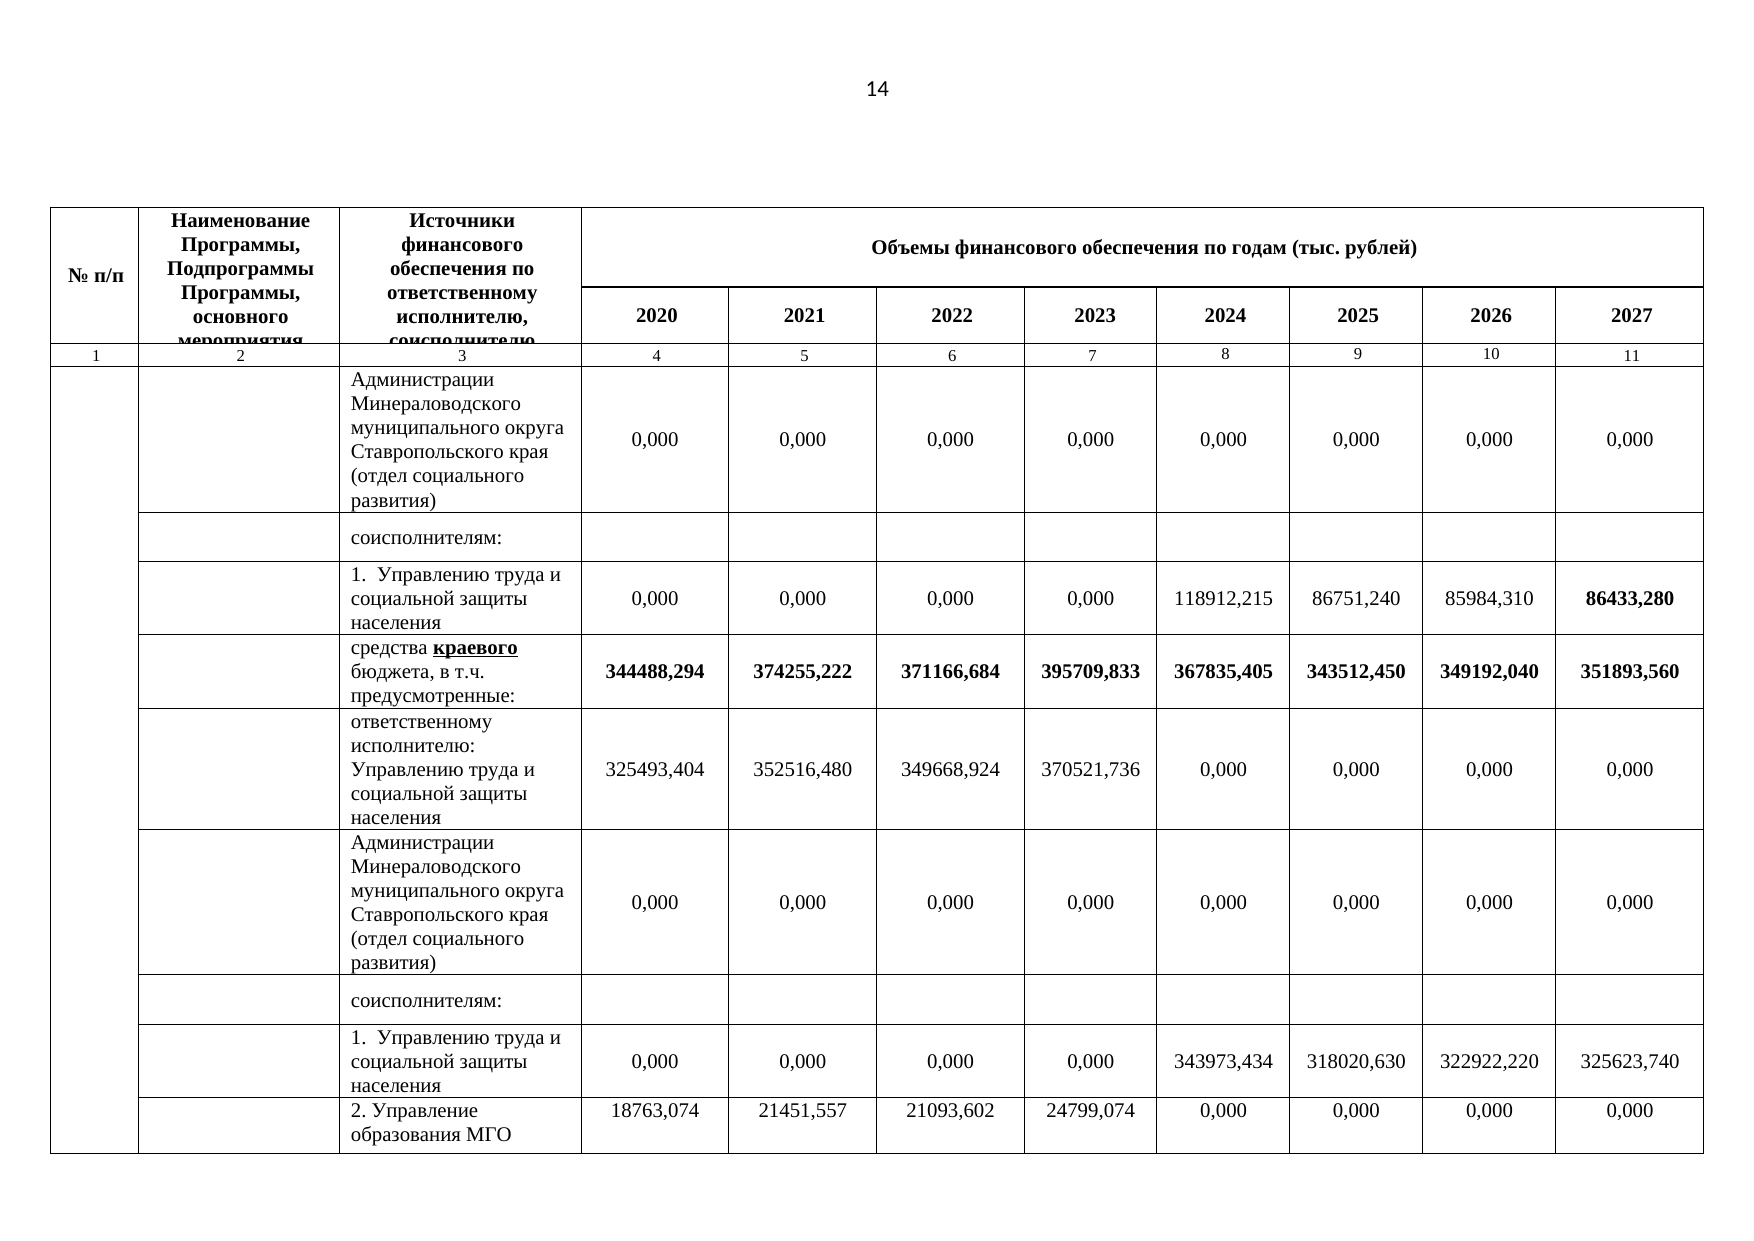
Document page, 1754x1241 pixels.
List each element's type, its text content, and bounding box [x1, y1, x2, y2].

table_cell 7 [1025, 344, 1156, 366]
table_cell 2021 [729, 288, 876, 343]
table_cell 0,000 [1556, 709, 1703, 829]
table_cell 6 [877, 344, 1024, 366]
table_cell 351893,560 [1556, 635, 1703, 707]
table_cell соисполнителям: [340, 975, 581, 1024]
table_cell 0,000 [1423, 1098, 1555, 1153]
table_cell 349192,040 [1423, 635, 1555, 707]
table_cell 18763,074 [582, 1098, 728, 1153]
table_cell [1556, 975, 1703, 1024]
table_cell [1423, 513, 1555, 561]
table_cell [139, 975, 339, 1024]
table_cell 1. Управлению труда и социальной защиты населения [340, 1025, 581, 1097]
table_cell соисполнителям: [340, 513, 581, 561]
table_cell 2022 [877, 288, 1024, 343]
table_cell [139, 562, 339, 634]
table_cell [1423, 975, 1555, 1024]
table_cell 344488,294 [582, 635, 728, 707]
table_cell 0,000 [1423, 709, 1555, 829]
table_cell 9 [1290, 344, 1422, 366]
table_cell 322922,220 [1423, 1025, 1555, 1097]
table_cell 86751,240 [1290, 562, 1422, 634]
table_header Объемы финансового обеспечения по годам (тыс. рублей) [582, 208, 1703, 286]
table_cell 0,000 [1290, 830, 1422, 974]
table_cell 352516,480 [729, 709, 876, 829]
table_cell 86433,280 [1556, 562, 1703, 634]
table_cell 0,000 [582, 367, 728, 512]
table_cell 11 [1556, 344, 1703, 366]
table_cell 349668,924 [877, 709, 1024, 829]
table_header № п/п [51, 208, 138, 343]
table_cell [582, 513, 728, 561]
table_cell [729, 513, 876, 561]
table_cell [139, 513, 339, 561]
table_cell 0,000 [1423, 830, 1555, 974]
table_cell 0,000 [877, 830, 1024, 974]
table_cell [1157, 975, 1289, 1024]
table_cell 21451,557 [729, 1098, 876, 1153]
table_cell 0,000 [1025, 562, 1156, 634]
table_cell 0,000 [1556, 1098, 1703, 1153]
table_cell 0,000 [877, 1025, 1024, 1097]
table_cell 24799,074 [1025, 1098, 1156, 1153]
table_cell [582, 975, 728, 1024]
table_cell Администрации Минераловодского муниципального округа Ставропольского края (отдел социального развития) [340, 830, 581, 974]
table_cell 2024 [1157, 288, 1289, 343]
table_cell [139, 635, 339, 707]
table_cell 374255,222 [729, 635, 876, 707]
table_cell 0,000 [1025, 367, 1156, 512]
table_header Источники финансового обеспечения по ответственному исполнителю, соисполнителю программы, подпрограммы программы, основному мероприятию подпрограммы программы [340, 208, 581, 343]
table_cell 0,000 [582, 830, 728, 974]
table_cell 0,000 [1157, 830, 1289, 974]
table_cell [1025, 975, 1156, 1024]
table_cell 10 [1423, 344, 1555, 366]
table_cell 325493,404 [582, 709, 728, 829]
table_cell 0,000 [877, 562, 1024, 634]
table_cell [139, 709, 339, 829]
table_cell 21093,602 [877, 1098, 1024, 1153]
table_cell [1290, 975, 1422, 1024]
table_cell 0,000 [877, 367, 1024, 512]
table_cell 8 [1157, 344, 1289, 366]
table_cell 0,000 [1157, 1098, 1289, 1153]
table_cell 370521,736 [1025, 709, 1156, 829]
table_cell 0,000 [1423, 367, 1555, 512]
table_cell [1157, 513, 1289, 561]
table_cell 118912,215 [1157, 562, 1289, 634]
table_cell 325623,740 [1556, 1025, 1703, 1097]
table_cell 0,000 [1025, 830, 1156, 974]
table_cell 0,000 [1025, 1025, 1156, 1097]
table_cell 367835,405 [1157, 635, 1289, 707]
table_cell 395709,833 [1025, 635, 1156, 707]
table_cell [139, 830, 339, 974]
table_cell [877, 513, 1024, 561]
table_cell [1025, 513, 1156, 561]
table_cell ответственному исполнителю: Управлению труда и социальной защиты населения [340, 709, 581, 829]
table_cell 2023 [1025, 288, 1156, 343]
table_cell 1. Управлению труда и социальной защиты населения [340, 562, 581, 634]
table_cell 1 [51, 344, 138, 366]
table_cell 85984,310 [1423, 562, 1555, 634]
table_cell 0,000 [1157, 367, 1289, 512]
table_cell [1556, 513, 1703, 561]
table_header Наименование Программы, Подпрограммы Программы, основного мероприятия подпрограммы Программы [139, 208, 339, 343]
table_cell 0,000 [1556, 830, 1703, 974]
table_cell 0,000 [1556, 367, 1703, 512]
table_cell [139, 1098, 339, 1153]
table_cell 0,000 [729, 367, 876, 512]
table_cell [139, 367, 339, 512]
table_cell 2026 [1423, 288, 1555, 343]
table_cell 2 [139, 344, 339, 366]
table_cell [877, 975, 1024, 1024]
table_cell 0,000 [729, 562, 876, 634]
table_cell 318020,630 [1290, 1025, 1422, 1097]
table_cell 2020 [582, 288, 728, 343]
table_cell 4 [582, 344, 728, 366]
table_cell 0,000 [1290, 1098, 1422, 1153]
table_cell 2025 [1290, 288, 1422, 343]
table_cell 0,000 [582, 562, 728, 634]
table_cell 0,000 [1290, 367, 1422, 512]
table_cell 343512,450 [1290, 635, 1422, 707]
table_cell [729, 975, 876, 1024]
table_cell 371166,684 [877, 635, 1024, 707]
table_cell [1290, 513, 1422, 561]
table_cell [139, 1025, 339, 1097]
table_cell 5 [729, 344, 876, 366]
table_cell 2027 [1556, 288, 1703, 343]
table_cell 0,000 [729, 1025, 876, 1097]
table_cell 0,000 [729, 830, 876, 974]
table_cell Администрации Минераловодского муниципального округа Ставропольского края (отдел социального развития) [340, 367, 581, 512]
table_cell 0,000 [582, 1025, 728, 1097]
table_cell 0,000 [1290, 709, 1422, 829]
table_cell средства краевого бюджета, в т.ч. предусмотренные: [340, 635, 581, 707]
table_cell 2. Управление образования МГО [340, 1098, 581, 1153]
table_cell 3 [340, 344, 581, 366]
table_cell 343973,434 [1157, 1025, 1289, 1097]
table_cell 0,000 [1157, 709, 1289, 829]
